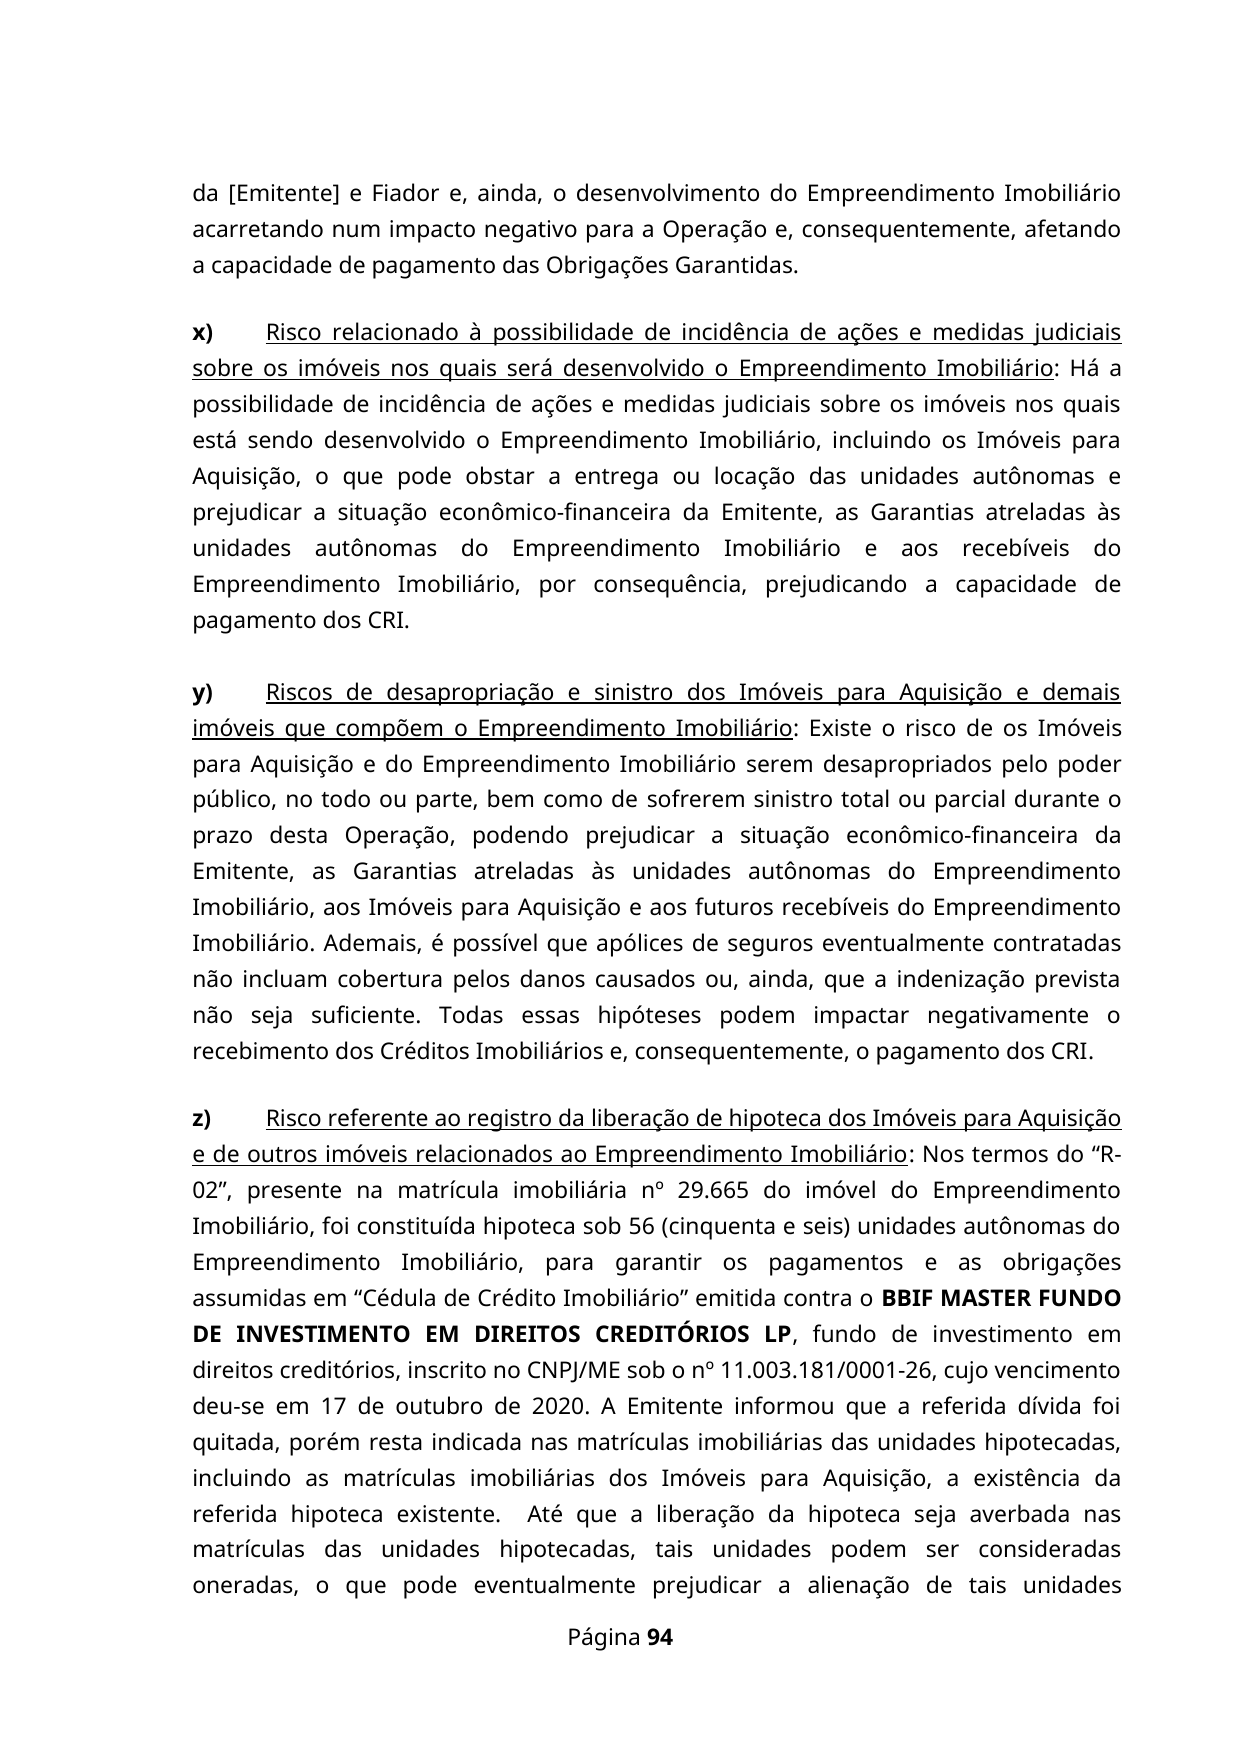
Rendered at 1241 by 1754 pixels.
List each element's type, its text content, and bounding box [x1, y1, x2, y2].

list Riscos de desapropriação e sinistro dos Imóveis para Aquisição e demais imóveis que compõem o Empreendimento Imobiliário: Existe o risco de os Imóveis para Aquisição e do Empreendimento Imobiliário serem desapropriados pelo poder público, no todo ou parte, bem como de sofrerem sinistro total ou parcial durante o prazo desta Operação, podendo prejudicar a situação econômico-financeira da Emitente, as Garantias atreladas às unidades autônomas do Empreendimento Imobiliário, aos Imóveis para Aquisição e aos futuros recebíveis do Empreendimento Imobiliário. Ademais, é possível que apólices de seguros eventualmente contratadas não incluam cobertura pelos danos causados ou, ainda, que a indenização prevista não seja suficiente. Todas essas hipóteses podem impactar negativamente o recebimento dos Créditos Imobiliários e, consequentemente, o pagamento dos CRI. [192, 676, 1122, 1066]
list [192, 1102, 1122, 1601]
list Risco relacionado à possibilidade de incidência de ações e medidas judiciais sobre os imóveis nos quais será desenvolvido o Empreendimento Imobiliário: Há a possibilidade de incidência de ações e medidas judiciais sobre os imóveis nos quais está sendo desenvolvido o Empreendimento Imobiliário, incluindo os Imóveis para Aquisição, o que pode obstar a entrega ou locação das unidades autônomas e prejudicar a situação econômico-financeira da Emitente, as Garantias atreladas às unidades autônomas do Empreendimento Imobiliário e aos recebíveis do Empreendimento Imobiliário, por consequência, prejudicando a capacidade de pagamento dos CRI. [192, 316, 1122, 635]
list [192, 177, 1122, 280]
